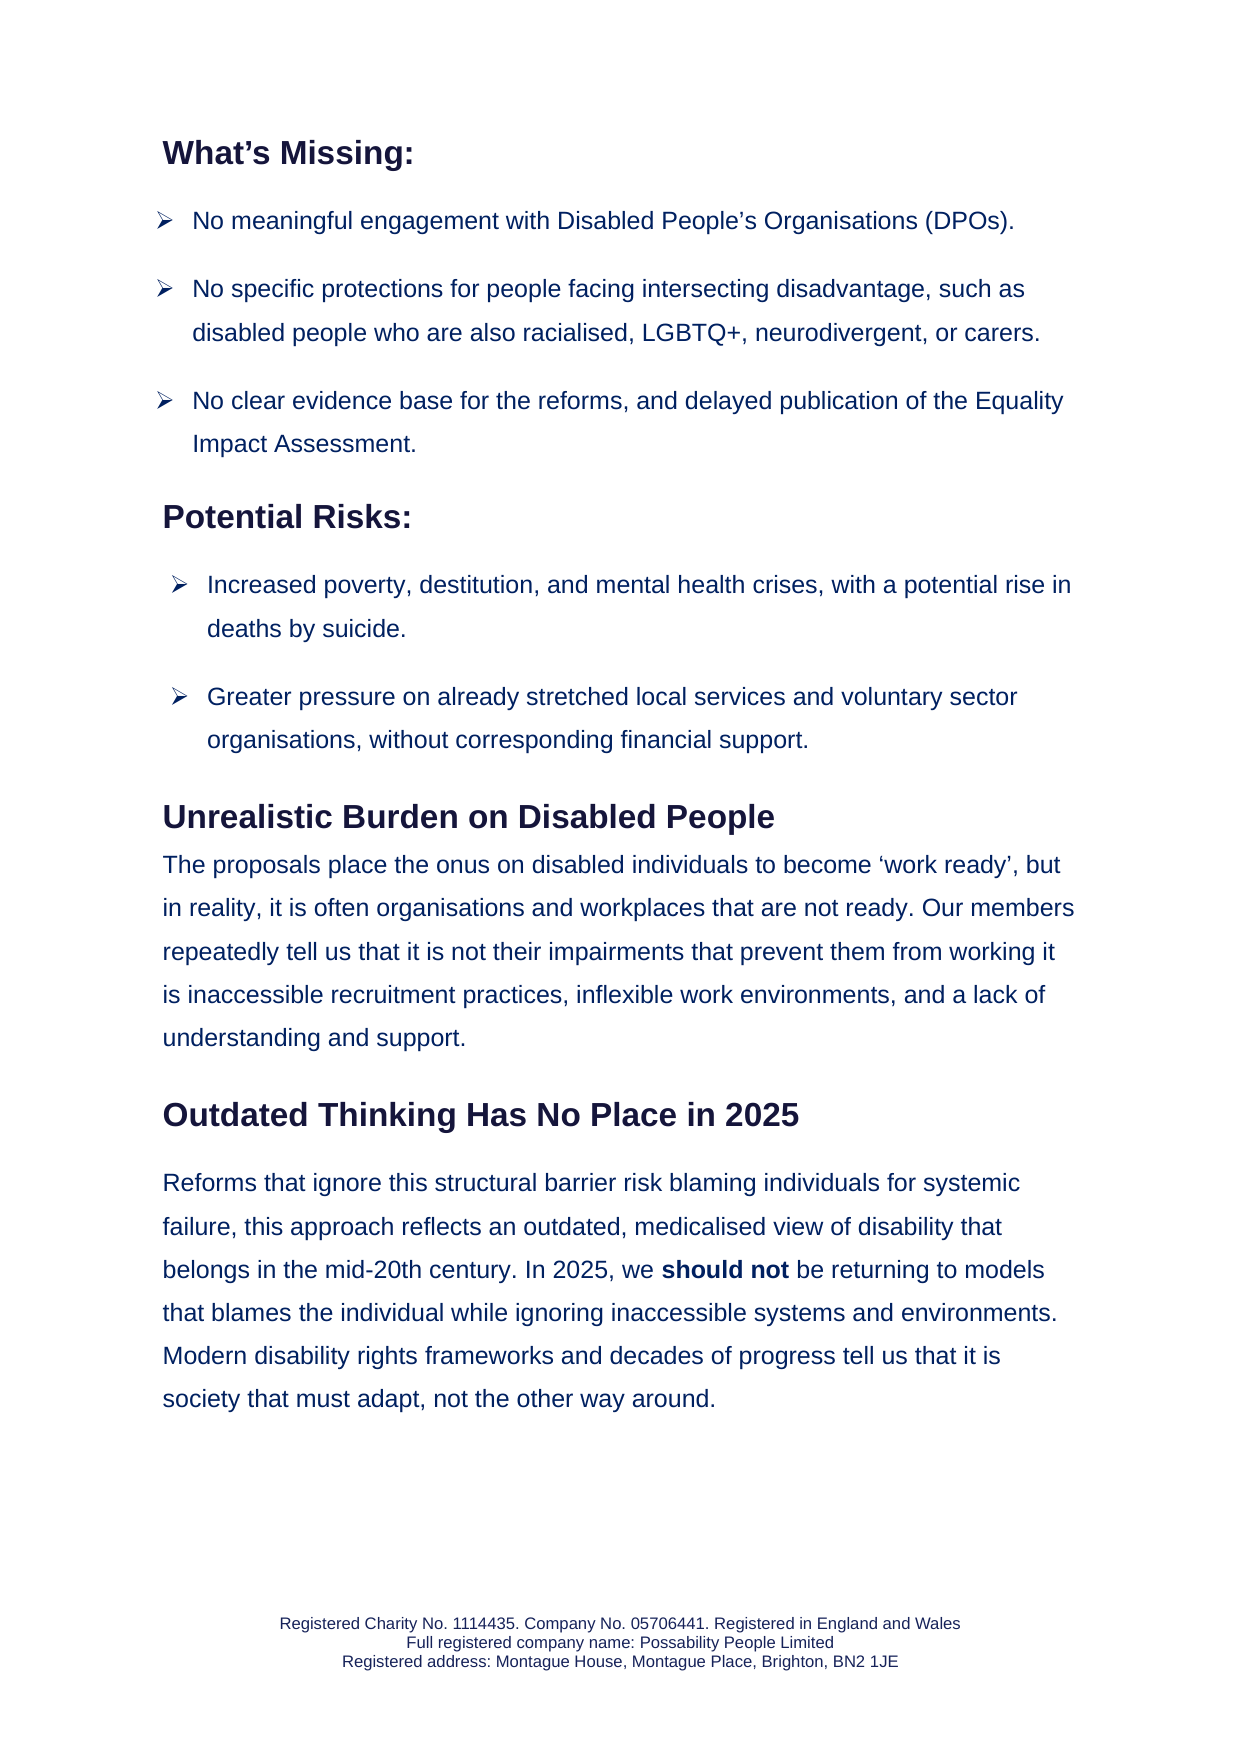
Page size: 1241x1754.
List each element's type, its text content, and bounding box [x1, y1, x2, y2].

text Reforms that ignore this structural barrier risk blaming individuals for systemic failure, this approach reflects an outdated, medicalised view of disability that belongs in the mid-20th century. In 2025, we should not be returning to models that blames the individual while ignoring inaccessible systems and environments. Modern disability rights frameworks and decades of progress tell us that it is society that must adapt, not the other way around. [162, 1168, 1078, 1413]
subtitle Potential Risks: [162, 497, 1078, 536]
subtitle What’s Missing: [162, 133, 1078, 171]
list No meaningful engagement with Disabled People’s Organisations (DPOs). [155, 206, 1078, 235]
list No clear evidence base for the reforms, and delayed publication of the Equality Impact Assessment. [155, 386, 1078, 458]
list Increased poverty, destitution, and mental health crises, with a potential rise in deaths by suicide. [169, 571, 1078, 642]
list No specific protections for people facing intersecting disadvantage, such as disabled people who are also racialised, LGBTQ+, neurodivergent, or carers. [155, 274, 1078, 346]
text Unrealistic Burden on Disabled People The proposals place the onus on disabled individuals to become ‘work ready’, but in reality, it is often organisations and workplaces that are not ready. Our members repeatedly tell us that it is not their impairments that prevent them from working it is inaccessible recruitment practices, inflexible work environments, and a lack of understanding and support. [162, 797, 1078, 1051]
list Greater pressure on already stretched local services and voluntary sector organisations, without corresponding financial support. [169, 682, 1078, 754]
subtitle Outdated Thinking Has No Place in 2025 [162, 1095, 1078, 1133]
